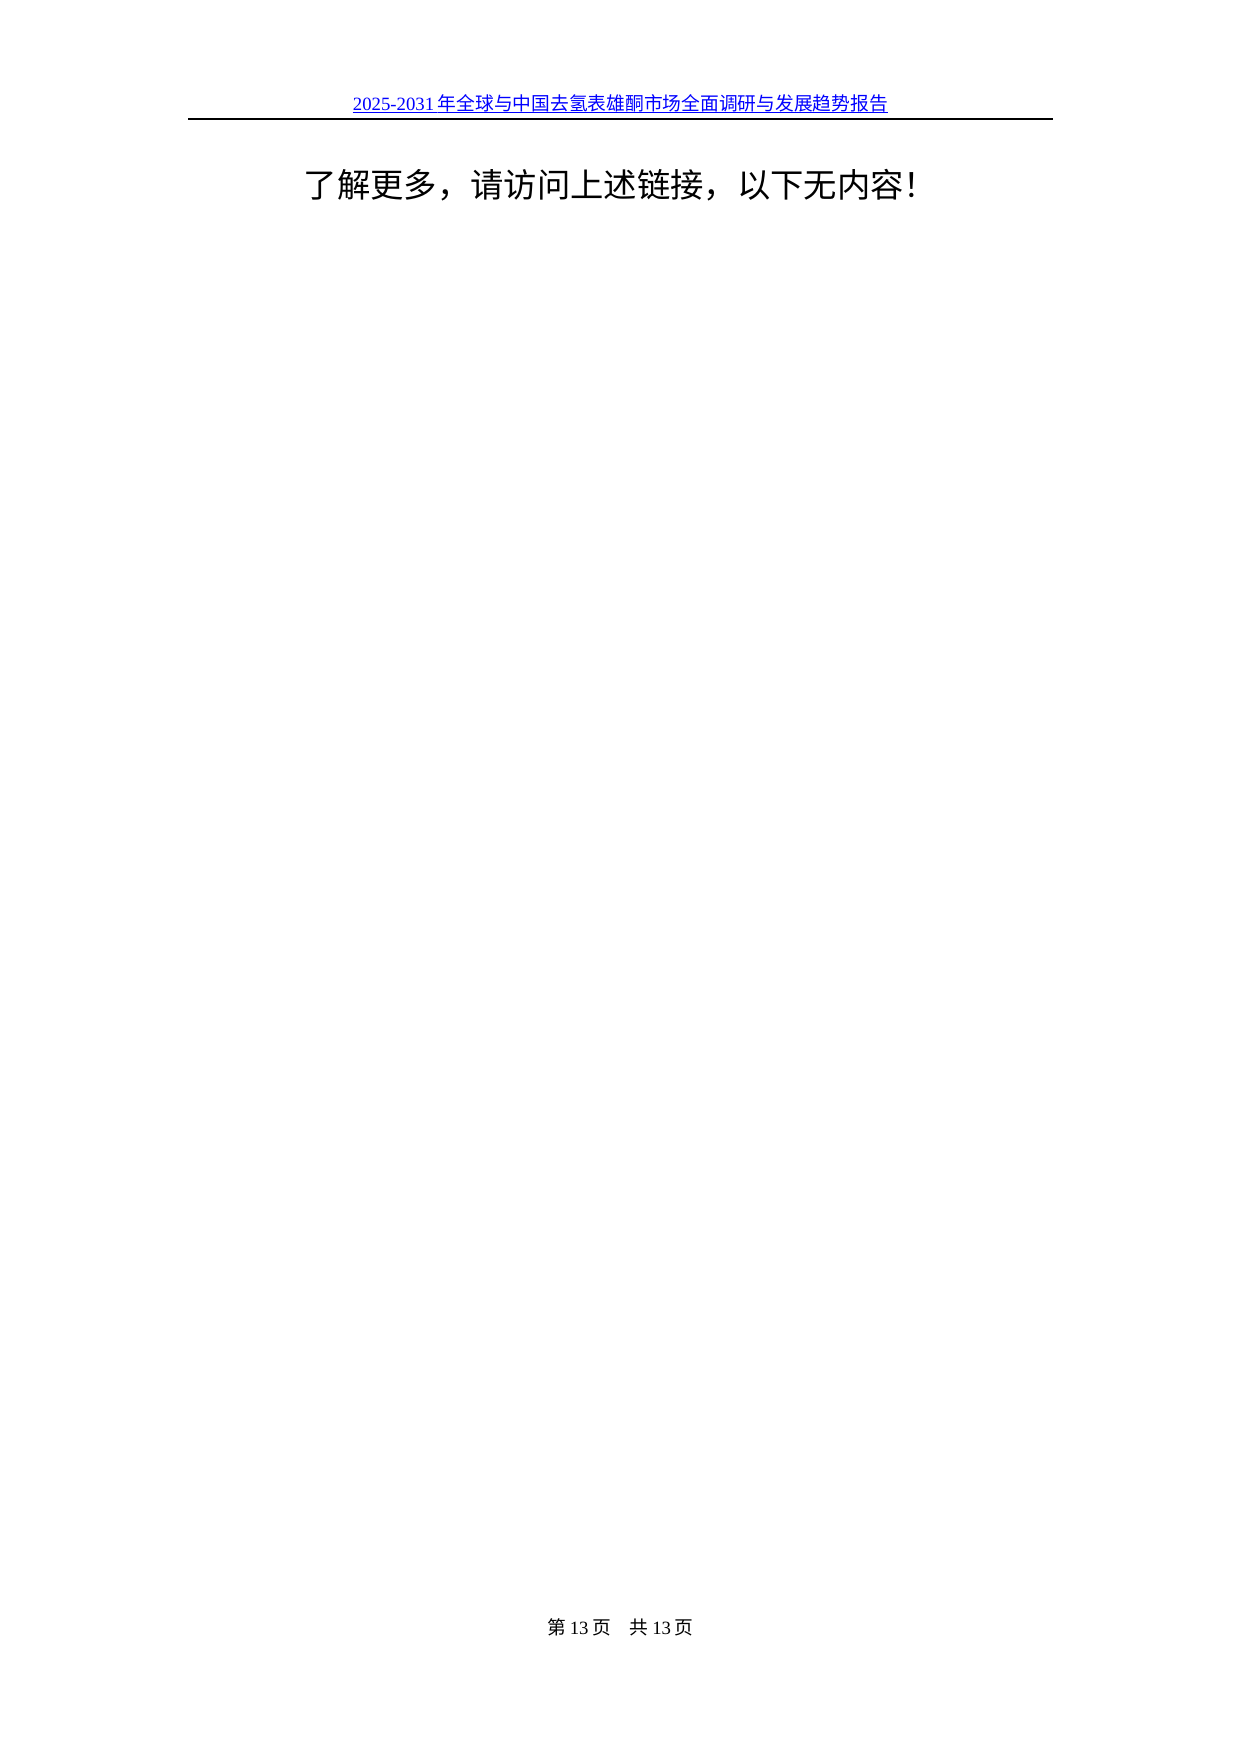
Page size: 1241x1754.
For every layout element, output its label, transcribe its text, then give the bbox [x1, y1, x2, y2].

title 了解更多，请访问上述链接，以下无内容！ [187, 150, 1053, 215]
